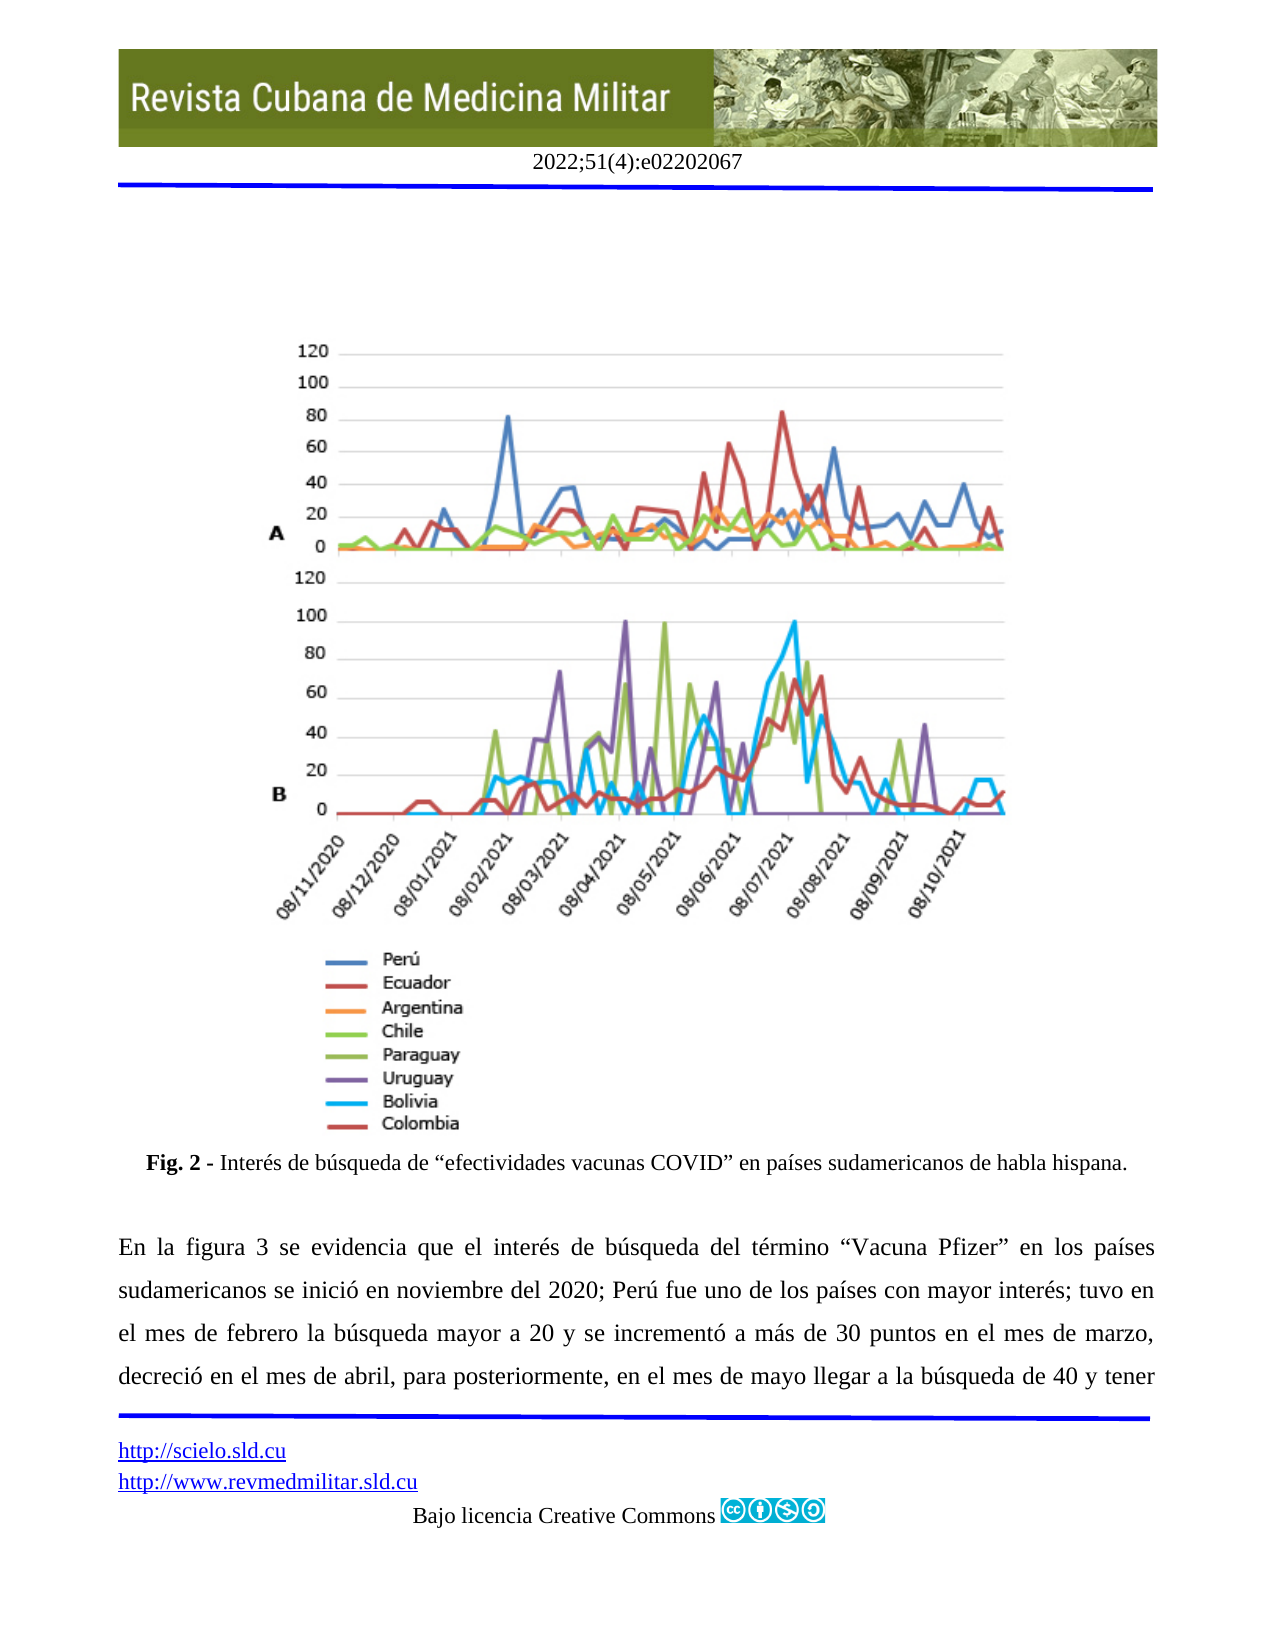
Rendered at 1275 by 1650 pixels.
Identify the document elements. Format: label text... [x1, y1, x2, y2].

picture [720, 1498, 826, 1523]
picture [118, 49, 1158, 147]
text Fig. 2 - Interés de búsqueda de “efectividades vacunas COVID” en países sudamericanos de habla hispana. [118, 1149, 1157, 1175]
picture [261, 337, 1014, 1136]
